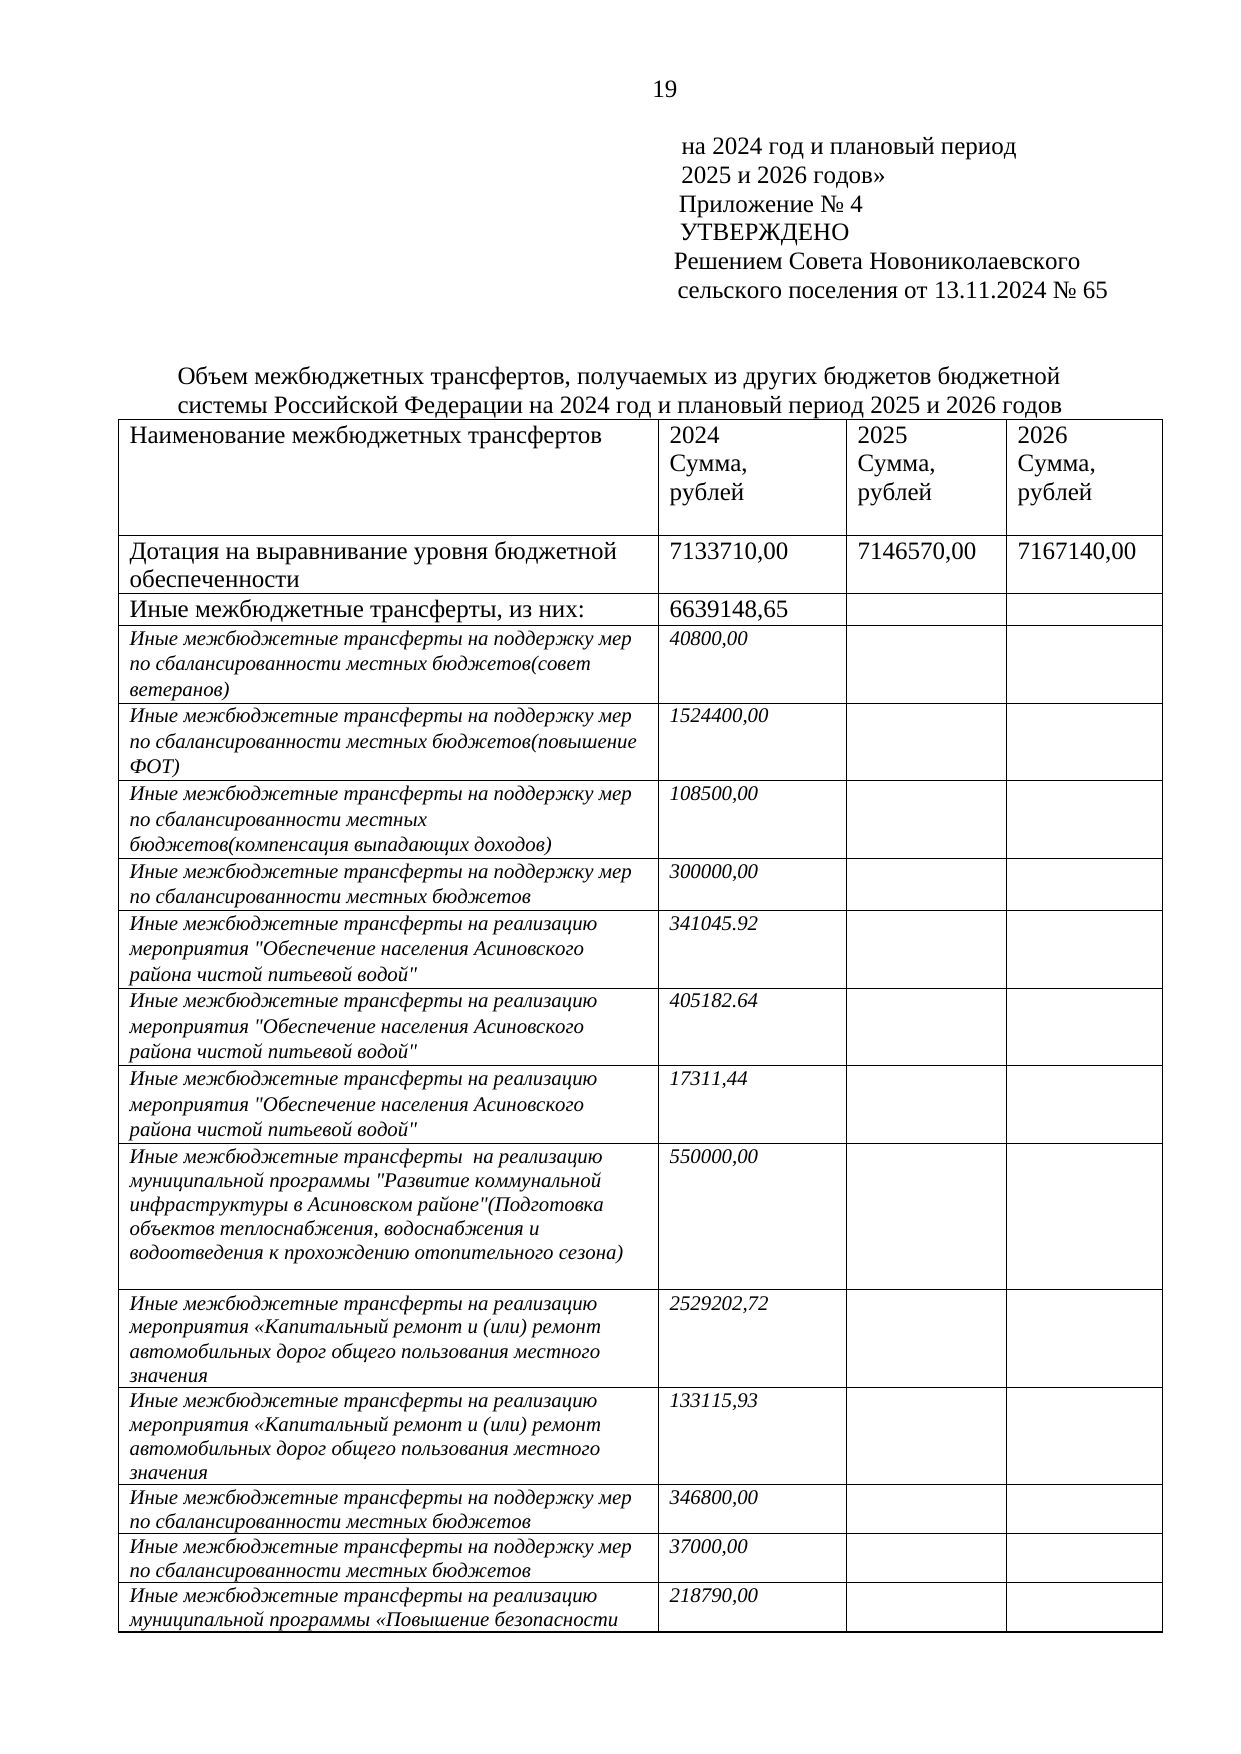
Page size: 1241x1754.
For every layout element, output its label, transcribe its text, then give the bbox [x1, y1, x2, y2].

table_cell 2529202,72 [659, 1290, 846, 1387]
table_cell 1524400,00 [659, 704, 846, 780]
table_header 2024 Сумма, рублей [659, 420, 846, 535]
text Приложение № 4 [177, 189, 1152, 217]
table_cell Иные межбюджетные трансферты на реализацию мероприятия «Капитальный ремонт и (или) ремонт автомобильных дорог общего пользования местного значения [119, 1388, 658, 1484]
table_cell [1007, 626, 1162, 702]
text Объем межбюджетных трансфертов, получаемых из других бюджетов бюджетной [177, 361, 1152, 390]
table_cell Иные межбюджетные трансферты на поддержку мер по сбалансированности местных бюджетов [119, 1485, 658, 1533]
table_cell [1007, 1485, 1162, 1533]
table_cell Иные межбюджетные трансферты на поддержку мер по сбалансированности местных бюджетов [119, 1534, 658, 1582]
table_cell Дотация на выравнивание уровня бюджетной обеспеченности [119, 536, 658, 593]
table_cell 7167140,00 [1007, 536, 1162, 593]
table_cell 108500,00 [659, 781, 846, 858]
table_cell 405182.64 [659, 989, 846, 1065]
table_cell Иные межбюджетные трансферты на поддержку мер по сбалансированности местных бюджетов(компенсация выпадающих доходов) [119, 781, 658, 858]
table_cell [119, 1583, 658, 1631]
table_cell [1007, 781, 1162, 858]
table_cell [847, 1388, 1006, 1484]
table_header 2026 Сумма, рублей [1007, 420, 1162, 535]
table_cell [1007, 1290, 1162, 1387]
table_cell [847, 626, 1006, 702]
table_cell [847, 781, 1006, 858]
table_cell [847, 1290, 1006, 1387]
table_cell [847, 1583, 1006, 1631]
table_cell [1007, 989, 1162, 1065]
table_cell [1007, 1144, 1162, 1289]
table_cell Иные межбюджетные трансферты на поддержку мер по сбалансированности местных бюджетов(повышение ФОТ) [119, 704, 658, 780]
table_cell 17311,44 [659, 1066, 846, 1143]
table_cell [1007, 1388, 1162, 1484]
table_cell 300000,00 [659, 859, 846, 910]
table_cell 218790,00 [659, 1583, 846, 1631]
table_cell [847, 1534, 1006, 1582]
table_cell Иные межбюджетные трансферты на поддержку мер по сбалансированности местных бюджетов(совет ветеранов) [119, 626, 658, 702]
table_cell [1007, 1066, 1162, 1143]
table_cell [847, 704, 1006, 780]
text на 2024 год и плановый период [177, 131, 1152, 160]
text Решением Совета Новониколаевского [177, 246, 1152, 275]
table_cell [1007, 1583, 1162, 1631]
table_cell [847, 911, 1006, 987]
table_cell Иные межбюджетные трансферты на поддержку мер по сбалансированности местных бюджетов [119, 859, 658, 910]
table_cell Иные межбюджетные трансферты, из них: [119, 594, 658, 625]
table_cell [1007, 911, 1162, 987]
table_cell 341045.92 [659, 911, 846, 987]
table_cell 37000,00 [659, 1534, 846, 1582]
table_cell 6639148,65 [659, 594, 846, 625]
text УТВЕРЖДЕНО [177, 217, 1152, 246]
text 2025 и 2026 годов» [177, 160, 1152, 189]
table_header Наименование межбюджетных трансфертов [119, 420, 658, 535]
table_cell Иные межбюджетные трансферты на реализацию мероприятия "Обеспечение населения Асиновского района чистой питьевой водой" [119, 1066, 658, 1143]
table_cell Иные межбюджетные трансферты на реализацию мероприятия "Обеспечение населения Асиновского района чистой питьевой водой" [119, 989, 658, 1065]
table_cell [1007, 859, 1162, 910]
table_cell [847, 1485, 1006, 1533]
table_cell [1007, 1534, 1162, 1582]
table_cell 40800,00 [659, 626, 846, 702]
table_cell Иные межбюджетные трансферты на реализацию мероприятия "Обеспечение населения Асиновского района чистой питьевой водой" [119, 911, 658, 987]
table_cell 550000,00 [659, 1144, 846, 1289]
table_cell [847, 1144, 1006, 1289]
table_cell [847, 594, 1006, 625]
text системы Российской Федерации на 2024 год и плановый период 2025 и 2026 годов [177, 390, 1152, 419]
table_cell [847, 989, 1006, 1065]
table_cell 133115,93 [659, 1388, 846, 1484]
table_cell Иные межбюджетные трансферты на реализацию мероприятия «Капитальный ремонт и (или) ремонт автомобильных дорог общего пользования местного значения [119, 1290, 658, 1387]
table_cell [847, 1066, 1006, 1143]
table_cell [1007, 704, 1162, 780]
table_cell 346800,00 [659, 1485, 846, 1533]
text сельского поселения от 13.11.2024 № 65 [177, 275, 1152, 304]
table_header 2025 Сумма, рублей [847, 420, 1006, 535]
table_cell Иные межбюджетные трансферты на реализацию муниципальной программы "Развитие коммунальной инфраструктуры в Асиновском районе"(Подготовка объектов теплоснабжения, водоснабжения и водоотведения к прохождению отопительного сезона) [119, 1144, 658, 1289]
table_cell 7133710,00 [659, 536, 846, 593]
table_cell [847, 859, 1006, 910]
table_cell [1007, 594, 1162, 625]
table_cell 7146570,00 [847, 536, 1006, 593]
